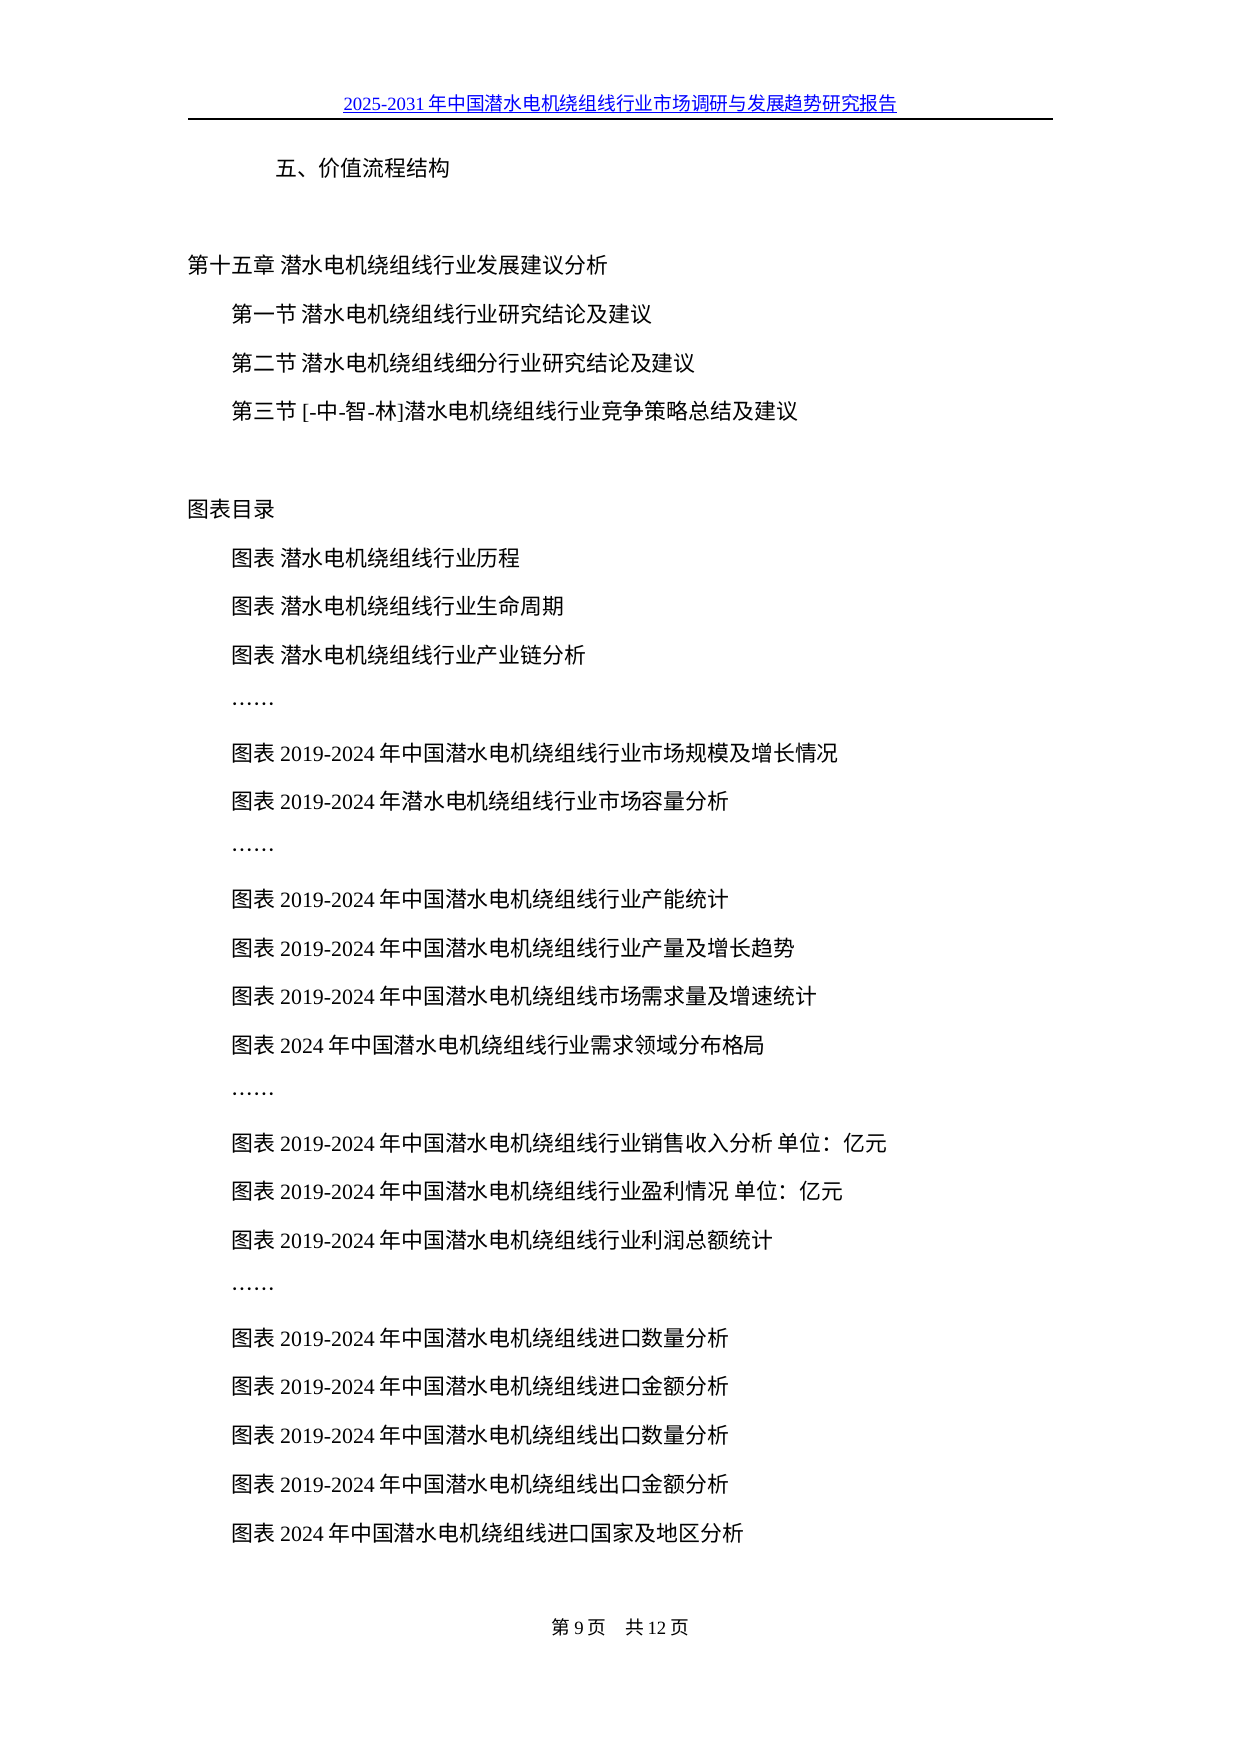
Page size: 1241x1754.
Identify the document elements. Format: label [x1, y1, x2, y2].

text [187, 150, 1053, 1548]
